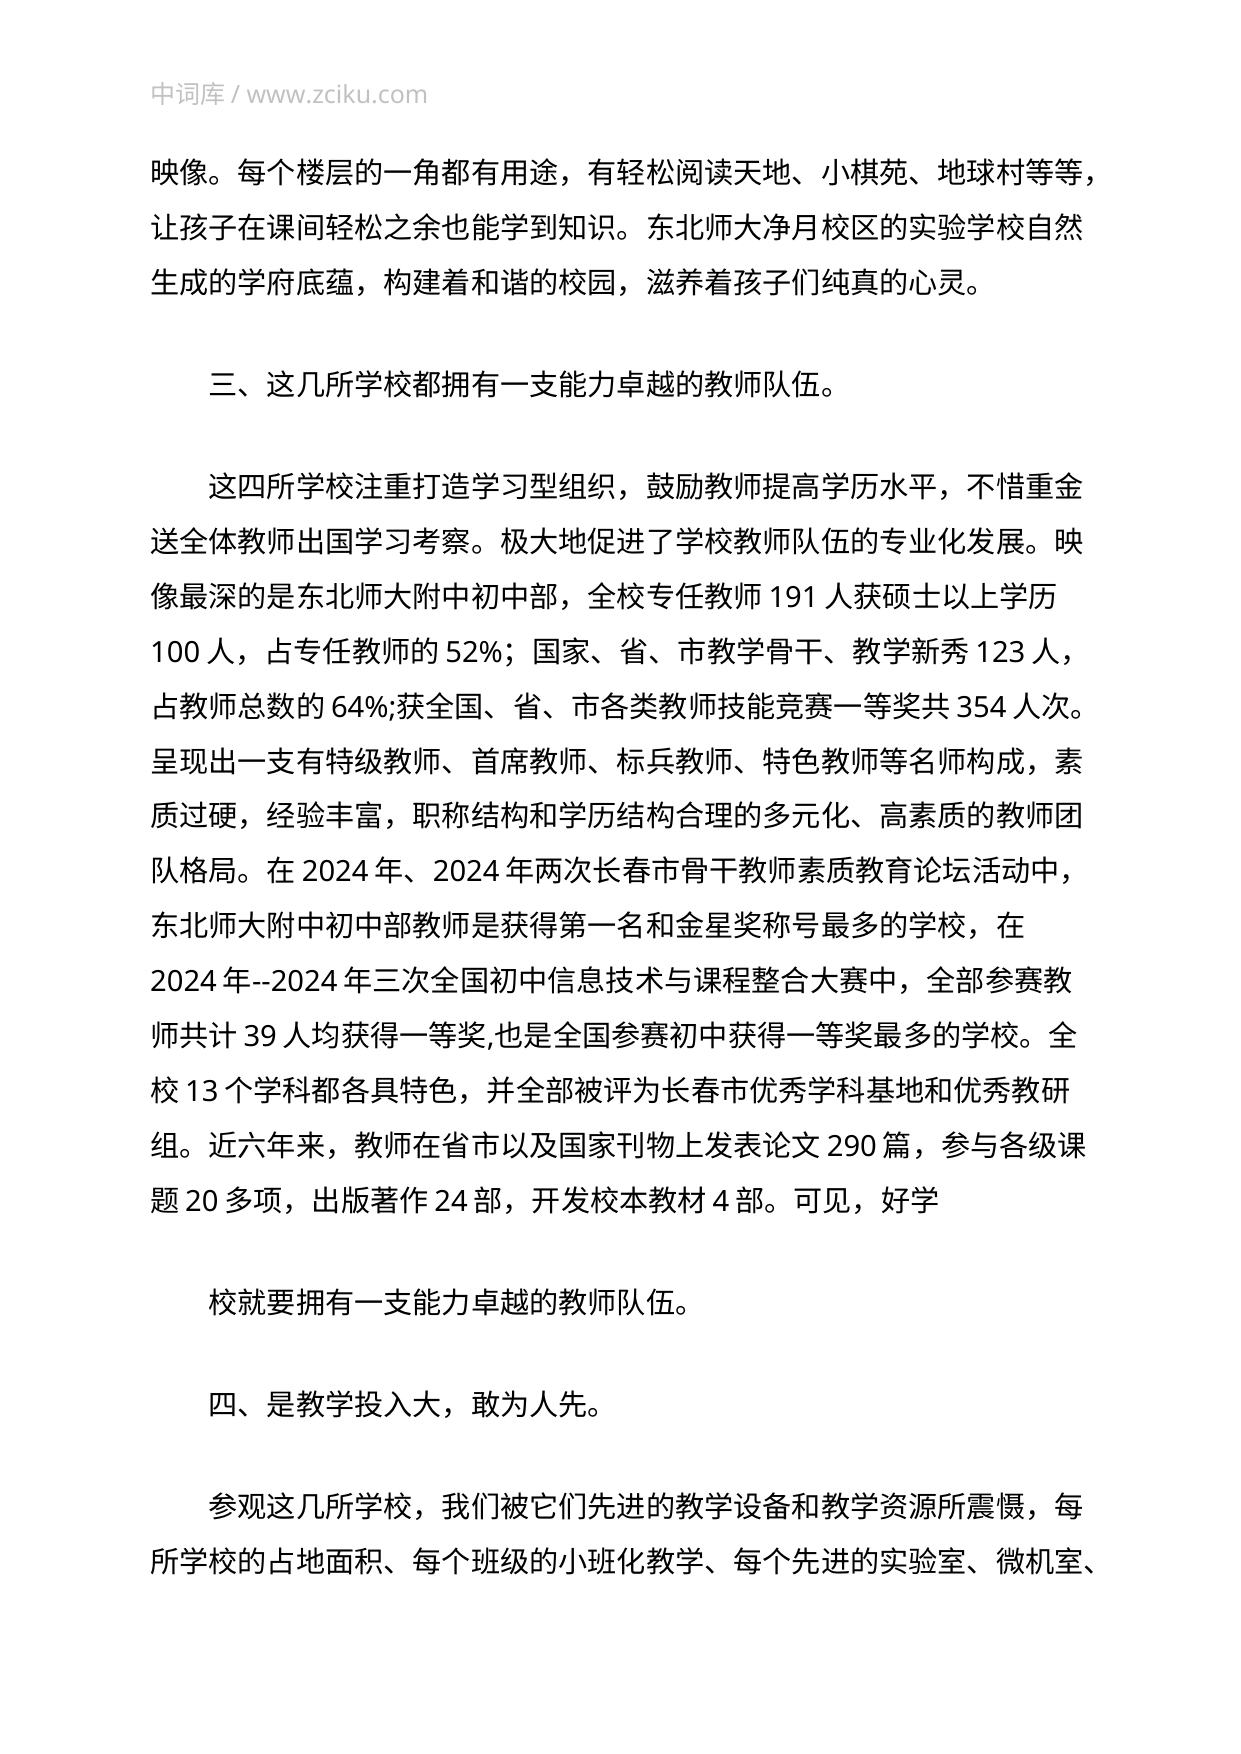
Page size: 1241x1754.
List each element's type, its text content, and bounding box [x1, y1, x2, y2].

text 三、这几所学校都拥有一支能力卓越的教师队伍。 [150, 362, 1090, 404]
text 这四所学校注重打造学习型组织，鼓励教师提高学历水平，不惜重金送全体教师出国学习考察。极大地促进了学校教师队伍的专业化发展。映像最深的是东北师大附中初中部，全校专任教师191人获硕士以上学历100人，占专任教师的52%；国家、省、市教学骨干、教学新秀123人，占教师总数的64%;获全国、省、市各类教师技能竞赛一等奖共354人次。呈现出一支有特级教师、首席教师、标兵教师、特色教师等名师构成，素质过硬，经验丰富，职称结构和学历结构合理的多元化、高素质的教师团队格局。在2024年、2024年两次长春市骨干教师素质教育论坛活动中，东北师大附中初中部教师是获得第一名和金星奖称号最多的学校，在2024年--2024年三次全国初中信息技术与课程整合大赛中，全部参赛教师共计39人均获得一等奖,也是全国参赛初中获得一等奖最多的学校。全校13个学科都各具特色，并全部被评为长春市优秀学科基地和优秀教研组。近六年来，教师在省市以及国家刊物上发表论文290篇，参与各级课题20多项，出版著作24部，开发校本教材4部。可见，好学 [150, 463, 1090, 1220]
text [150, 150, 1090, 302]
text 四、是教学投入大，敢为人先。 [150, 1382, 1090, 1424]
text 校就要拥有一支能力卓越的教师队伍。 [150, 1280, 1090, 1322]
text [150, 1483, 1090, 1581]
